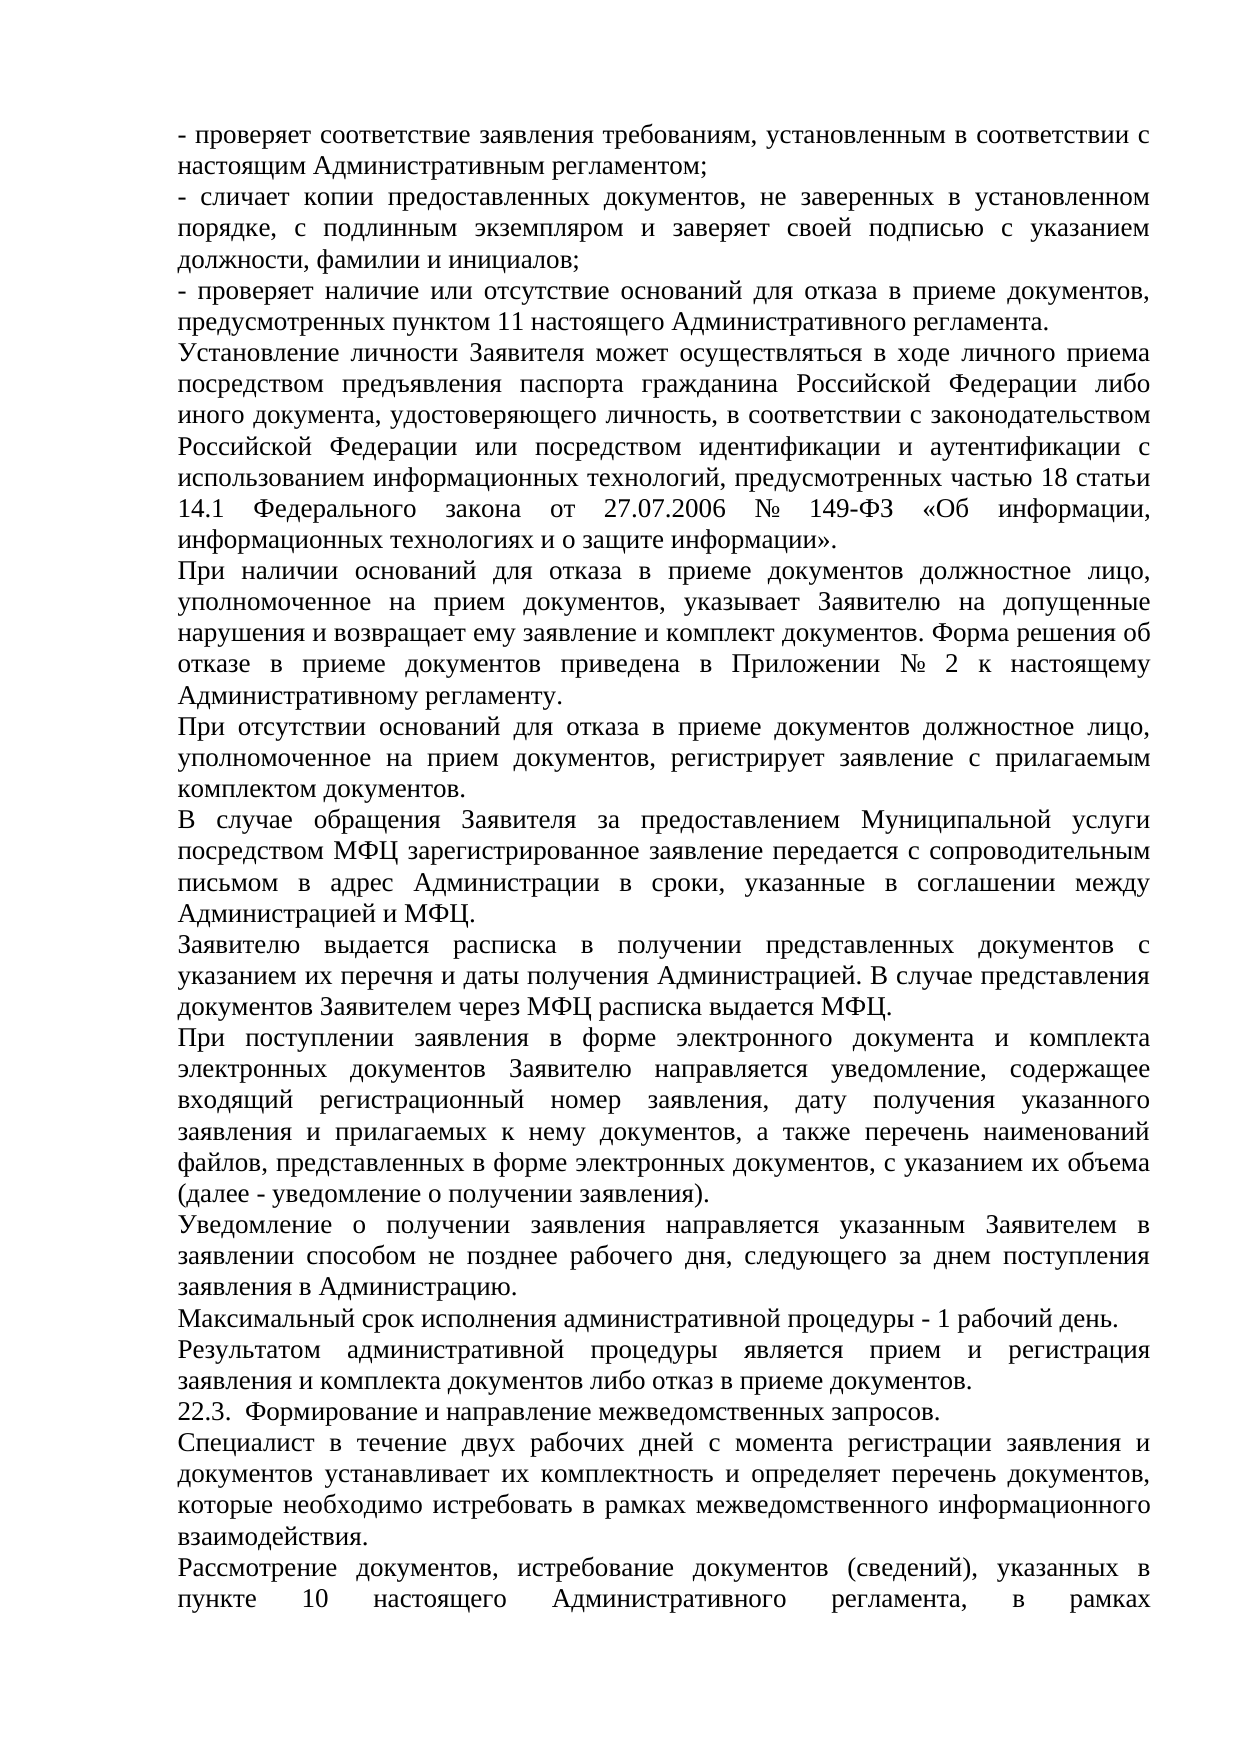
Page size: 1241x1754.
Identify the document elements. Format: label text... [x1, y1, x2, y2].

text При наличии оснований для отказа в приеме документов должностное лицо, уполномоченное на прием документов, указывает Заявителю на допущенные нарушения и возвращает ему заявление и комплект документов. Форма решения об отказе в приеме документов приведена в Приложении № 2 к настоящему Административному регламенту. [177, 554, 1152, 710]
text Уведомление о получении заявления направляется указанным Заявителем в заявлении способом не позднее рабочего дня, следующего за днем поступления заявления в Администрацию. [177, 1208, 1152, 1302]
text - сличает копии предоставленных документов, не заверенных в установленном порядке, с подлинным экземпляром и заверяет своей подписью с указанием должности, фамилии и инициалов; [177, 180, 1152, 274]
text - проверяет наличие или отсутствие оснований для отказа в приеме документов, предусмотренных пунктом 11 настоящего Административного регламента. [177, 274, 1152, 336]
text Максимальный срок исполнения административной процедуры - 1 рабочий день. [177, 1302, 1152, 1333]
text Заявителю выдается расписка в получении представленных документов с указанием их перечня и даты получения Администрацией. В случае представления документов Заявителем через МФЦ расписка выдается МФЦ. [177, 928, 1152, 1021]
text Специалист в течение двух рабочих дней с момента регистрации заявления и документов устанавливает их комплектность и определяет перечень документов, которые необходимо истребовать в рамках межведомственного информационного взаимодействия. [177, 1426, 1152, 1551]
text При поступлении заявления в форме электронного документа и комплекта электронных документов Заявителю направляется уведомление, содержащее входящий регистрационный номер заявления, дату получения указанного заявления и прилагаемых к нему документов, а также перечень наименований файлов, представленных в форме электронных документов, с указанием их объема (далее - уведомление о получении заявления). [177, 1021, 1152, 1208]
text Результатом административной процедуры является прием и регистрация заявления и комплекта документов либо отказ в приеме документов. [177, 1333, 1152, 1395]
text В случае обращения Заявителя за предоставлением Муниципальной услуги посредством МФЦ зарегистрированное заявление передается с сопроводительным письмом в адрес Администрации в сроки, указанные в соглашении между Администрацией и МФЦ. [177, 803, 1152, 928]
text При отсутствии оснований для отказа в приеме документов должностное лицо, уполномоченное на прием документов, регистрирует заявление с прилагаемым комплектом документов. [177, 710, 1152, 803]
text 22.3. Формирование и направление межведомственных запросов. [177, 1395, 1152, 1426]
text Установление личности Заявителя может осуществляться в ходе личного приема посредством предъявления паспорта гражданина Российской Федерации либо иного документа, удостоверяющего личность, в соответствии с законодательством Российской Федерации или посредством идентификации и аутентификации с использованием информационных технологий, предусмотренных частью 18 статьи 14.1 Федерального закона от 27.07.2006 № 149-ФЗ «Об информации, информационных технологиях и о защите информации». [177, 336, 1152, 554]
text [177, 1551, 1152, 1613]
text - проверяет соответствие заявления требованиям, установленным в соответствии с настоящим Административным регламентом; [177, 118, 1152, 180]
